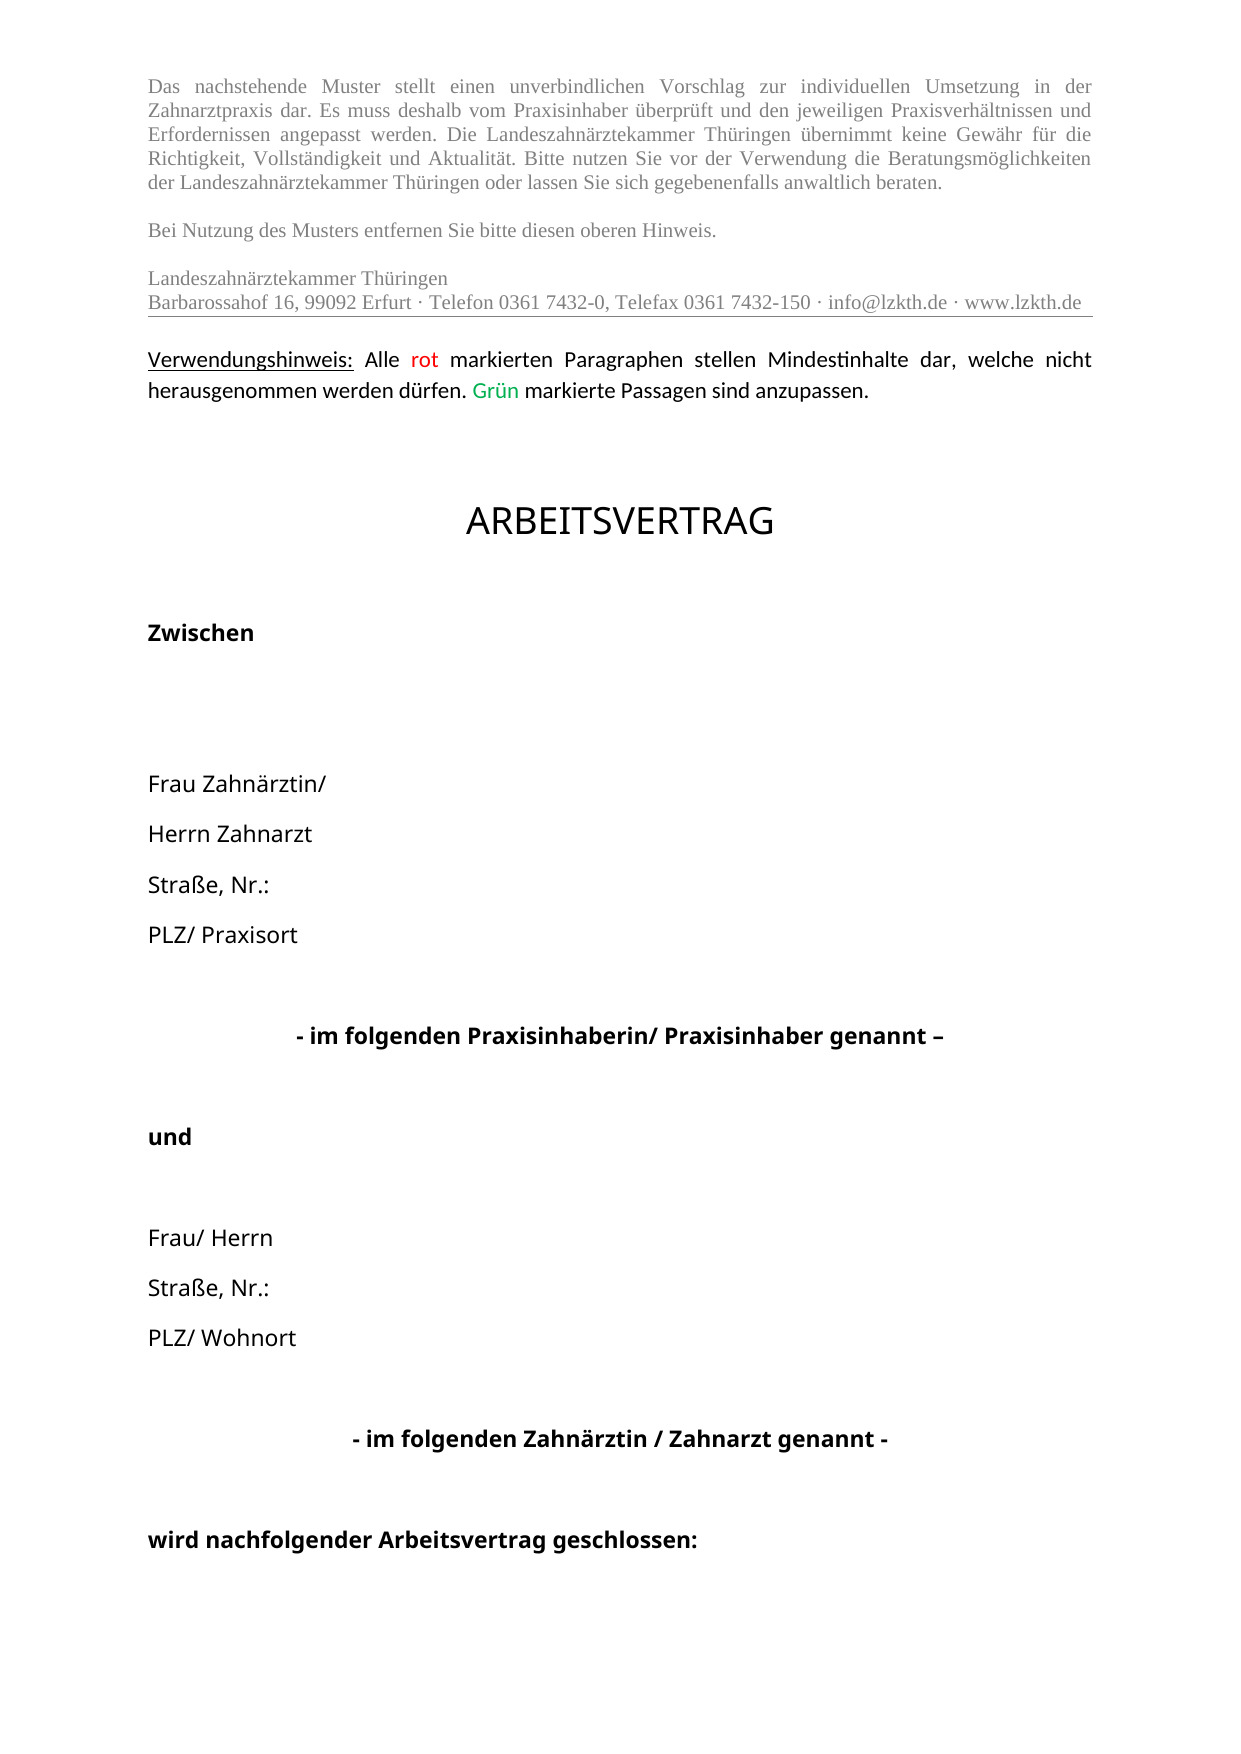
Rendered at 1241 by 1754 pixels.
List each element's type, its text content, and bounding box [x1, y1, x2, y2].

text ARBEITSVERTRAG [148, 494, 1093, 545]
text Herrn Zahnarzt [148, 818, 1093, 849]
text PLZ/ Praxisort [148, 919, 1093, 950]
text Straße, Nr.: [148, 1272, 1093, 1303]
text Frau/ Herrn [148, 1222, 1093, 1253]
text Zwischen [148, 617, 1093, 648]
text Verwendungshinweis: Alle rot markierten Paragraphen stellen Mindestinhalte dar, welche nicht herausgenommen werden dürfen. Grün markierte Passagen sind anzupassen. [148, 346, 1093, 404]
text und [148, 1121, 1093, 1152]
text - im folgenden Zahnärztin / Zahnarzt genannt - [148, 1423, 1093, 1454]
text - im folgenden Praxisinhaberin/ Praxisinhaber genannt – [148, 1020, 1093, 1051]
text PLZ/ Wohnort [148, 1322, 1093, 1354]
text Straße, Nr.: [148, 869, 1093, 900]
text Frau Zahnärztin/ [148, 768, 1093, 799]
text wird nachfolgender Arbeitsvertrag geschlossen: [148, 1524, 1093, 1555]
